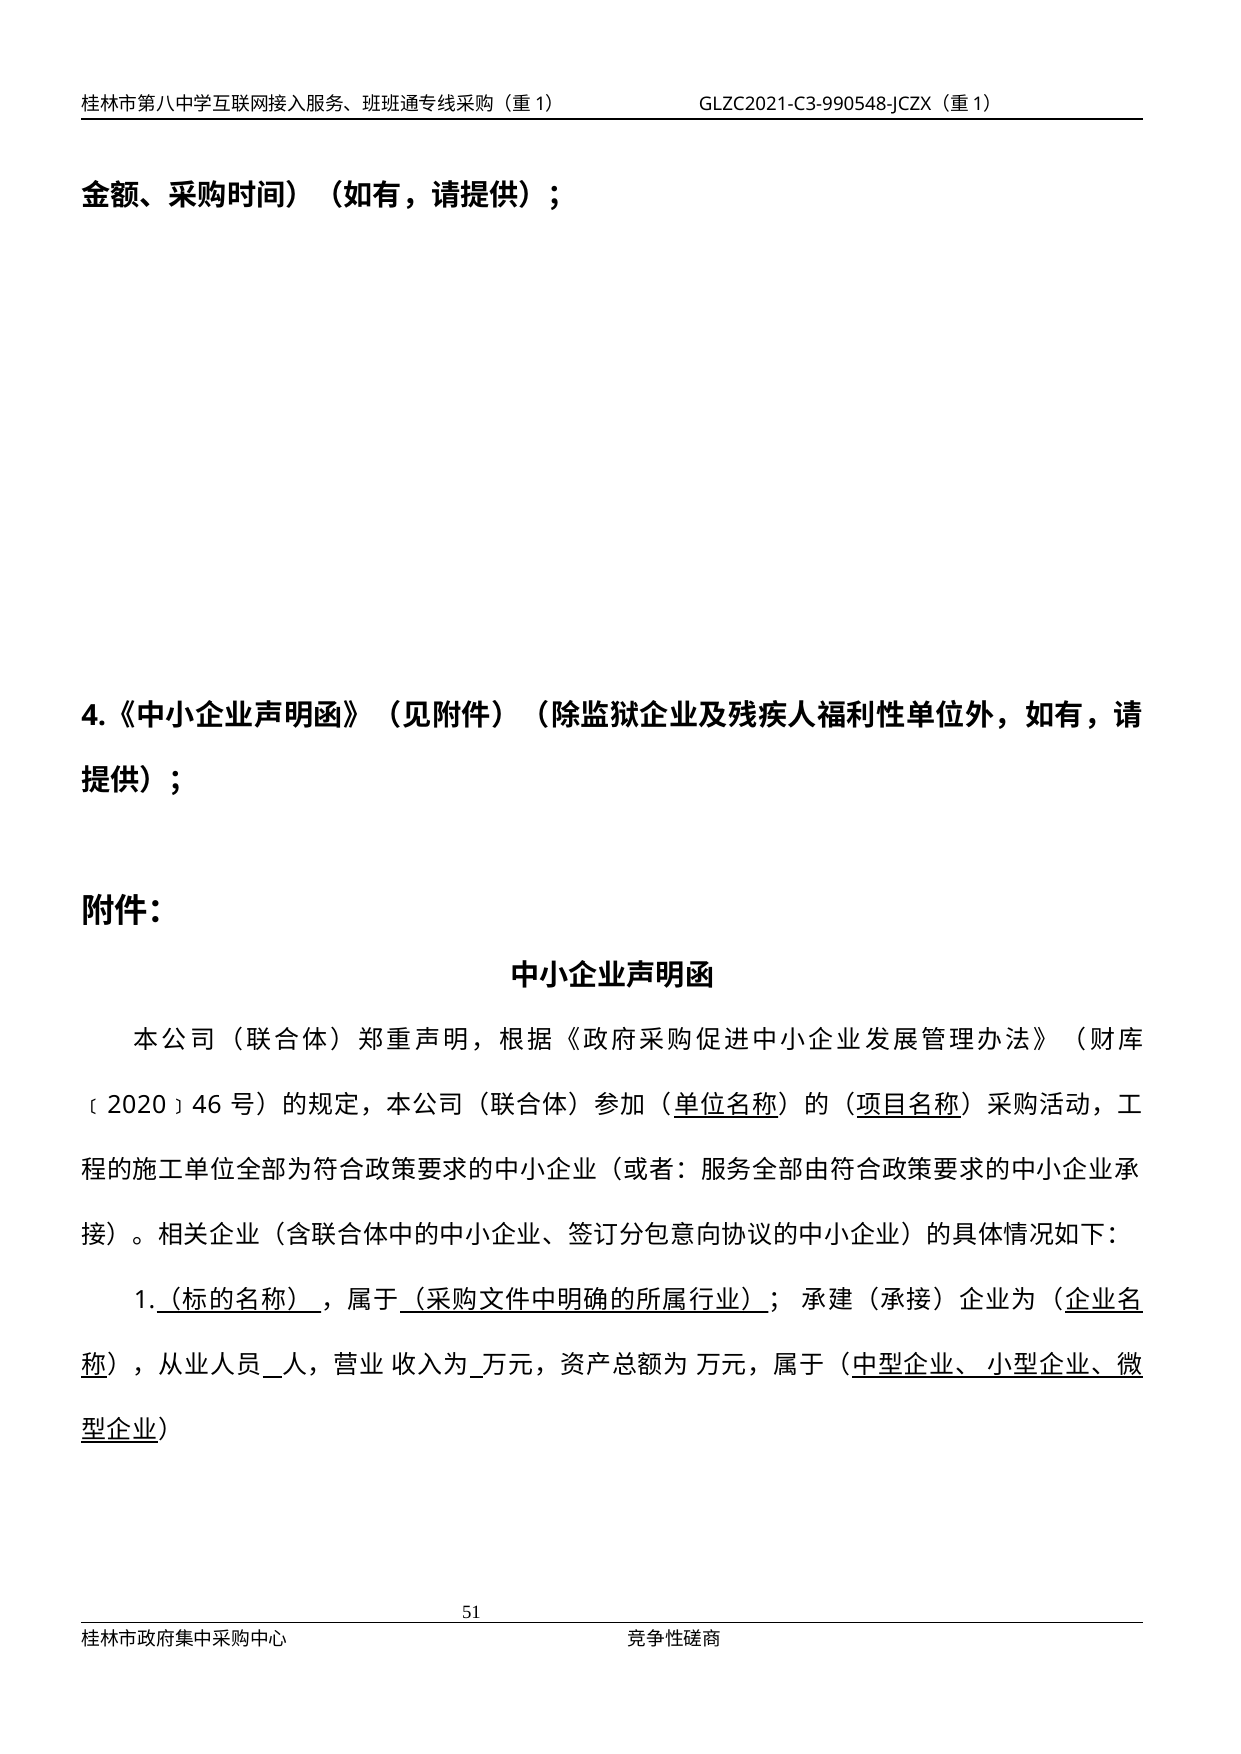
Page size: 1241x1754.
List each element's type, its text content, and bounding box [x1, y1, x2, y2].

list 4.《中小企业声明函》（见附件）（除监狱企业及残疾人福利性单位外，如有，请提供）； [81, 680, 1143, 810]
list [81, 160, 1143, 225]
text 本公司（联合体）郑重声明，根据《政府采购促进中小企业发展管理办法》（财库﹝2020﹞46 号）的规定，本公司（联合体）参加（单位名称）的（项目名称）采购活动，工程的施工单位全部为符合政策要求的中小企业（或者：服务全部由符合政策要求的中小企业承接）。相关企业（含联合体中的中小企业、签订分包意向协议的中小企业）的具体情况如下： [81, 1005, 1143, 1265]
list 1.（标的名称） ，属于（采购文件中明确的所属行业）； 承建（承接）企业为（企业名称），从业人员 人，营业 收入为 万元，资产总额为 万元，属于（中型企业、 小型企业、微型企业） [81, 1265, 1143, 1460]
text 中小企业声明函 [81, 940, 1143, 1005]
text 附件： [81, 875, 1143, 940]
